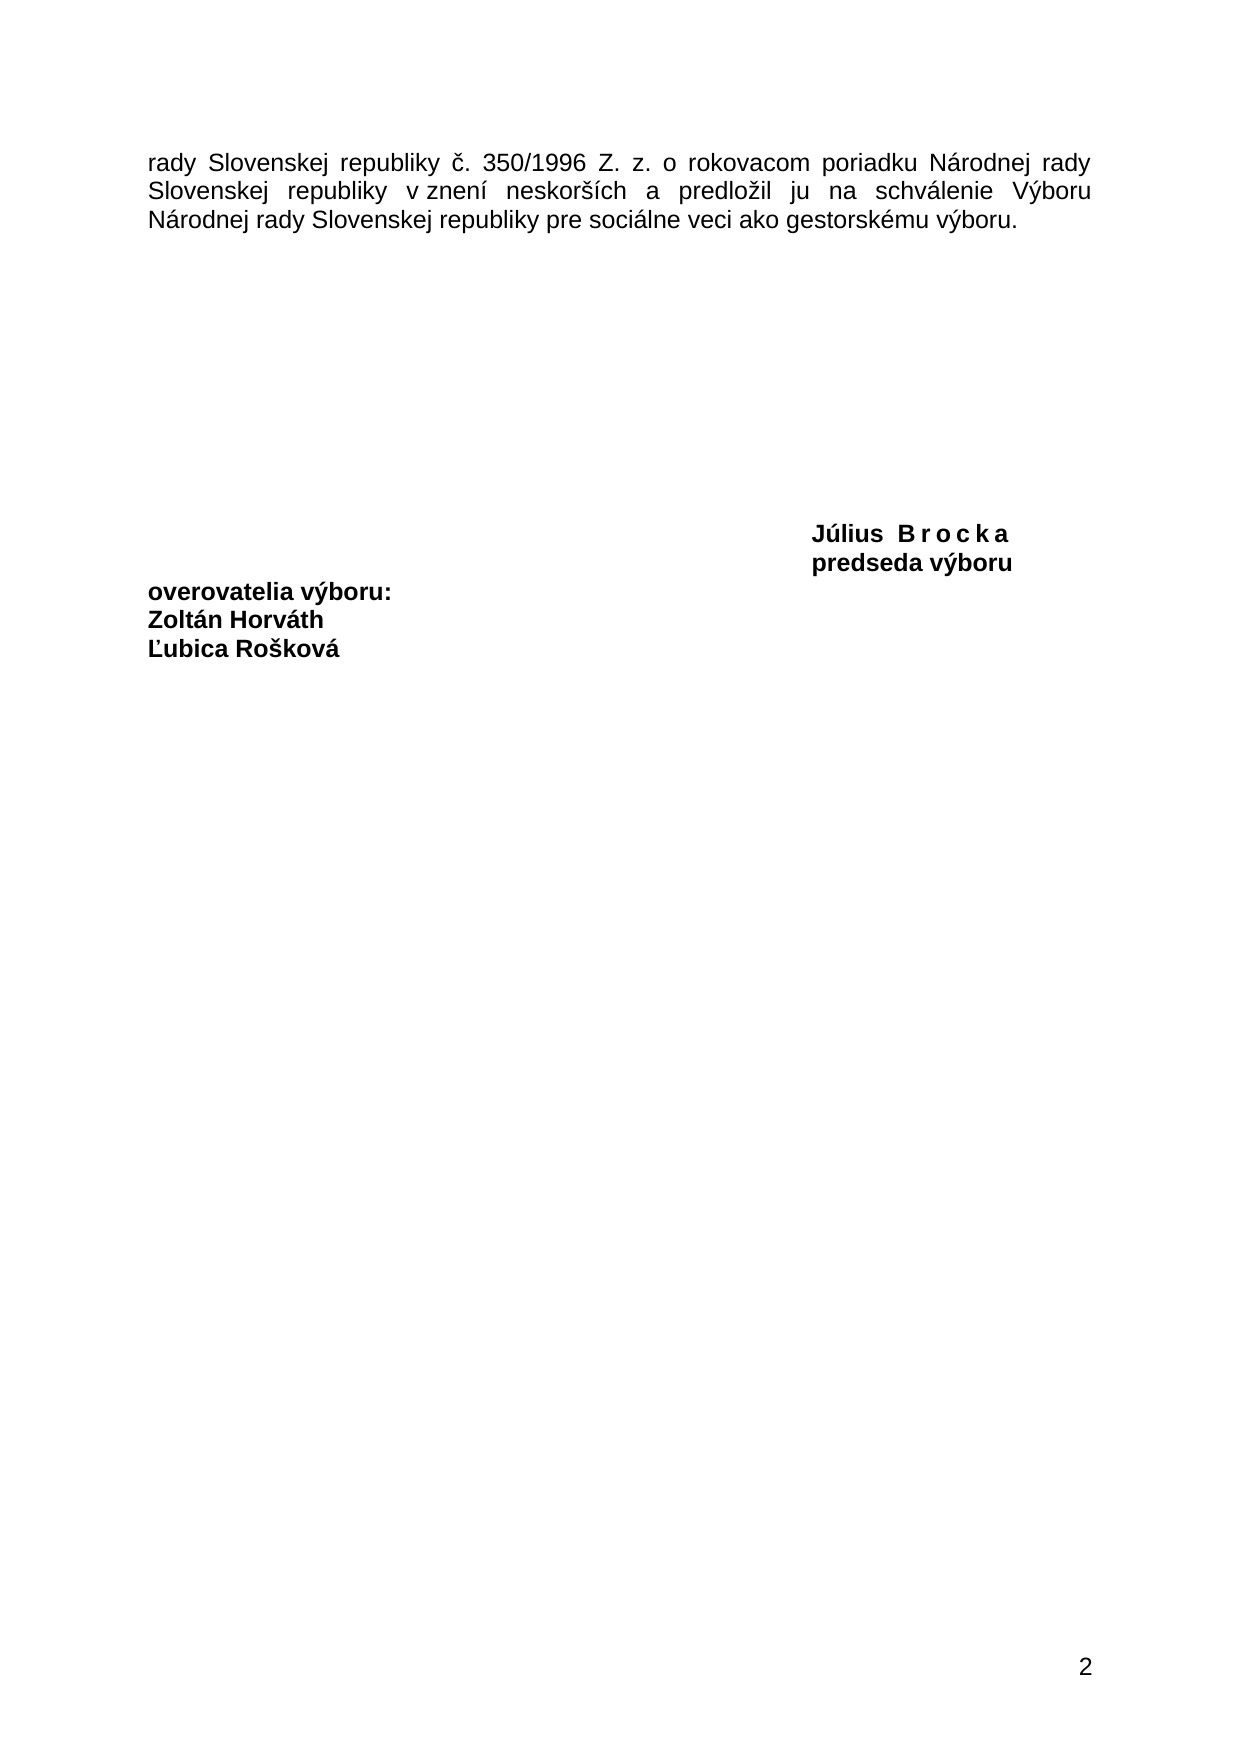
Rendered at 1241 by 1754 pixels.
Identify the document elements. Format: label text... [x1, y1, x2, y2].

text predseda výboru [811, 548, 1093, 576]
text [148, 148, 1093, 234]
text overovatelia výboru: [148, 576, 1093, 605]
text Zoltán Horváth [148, 605, 1093, 634]
